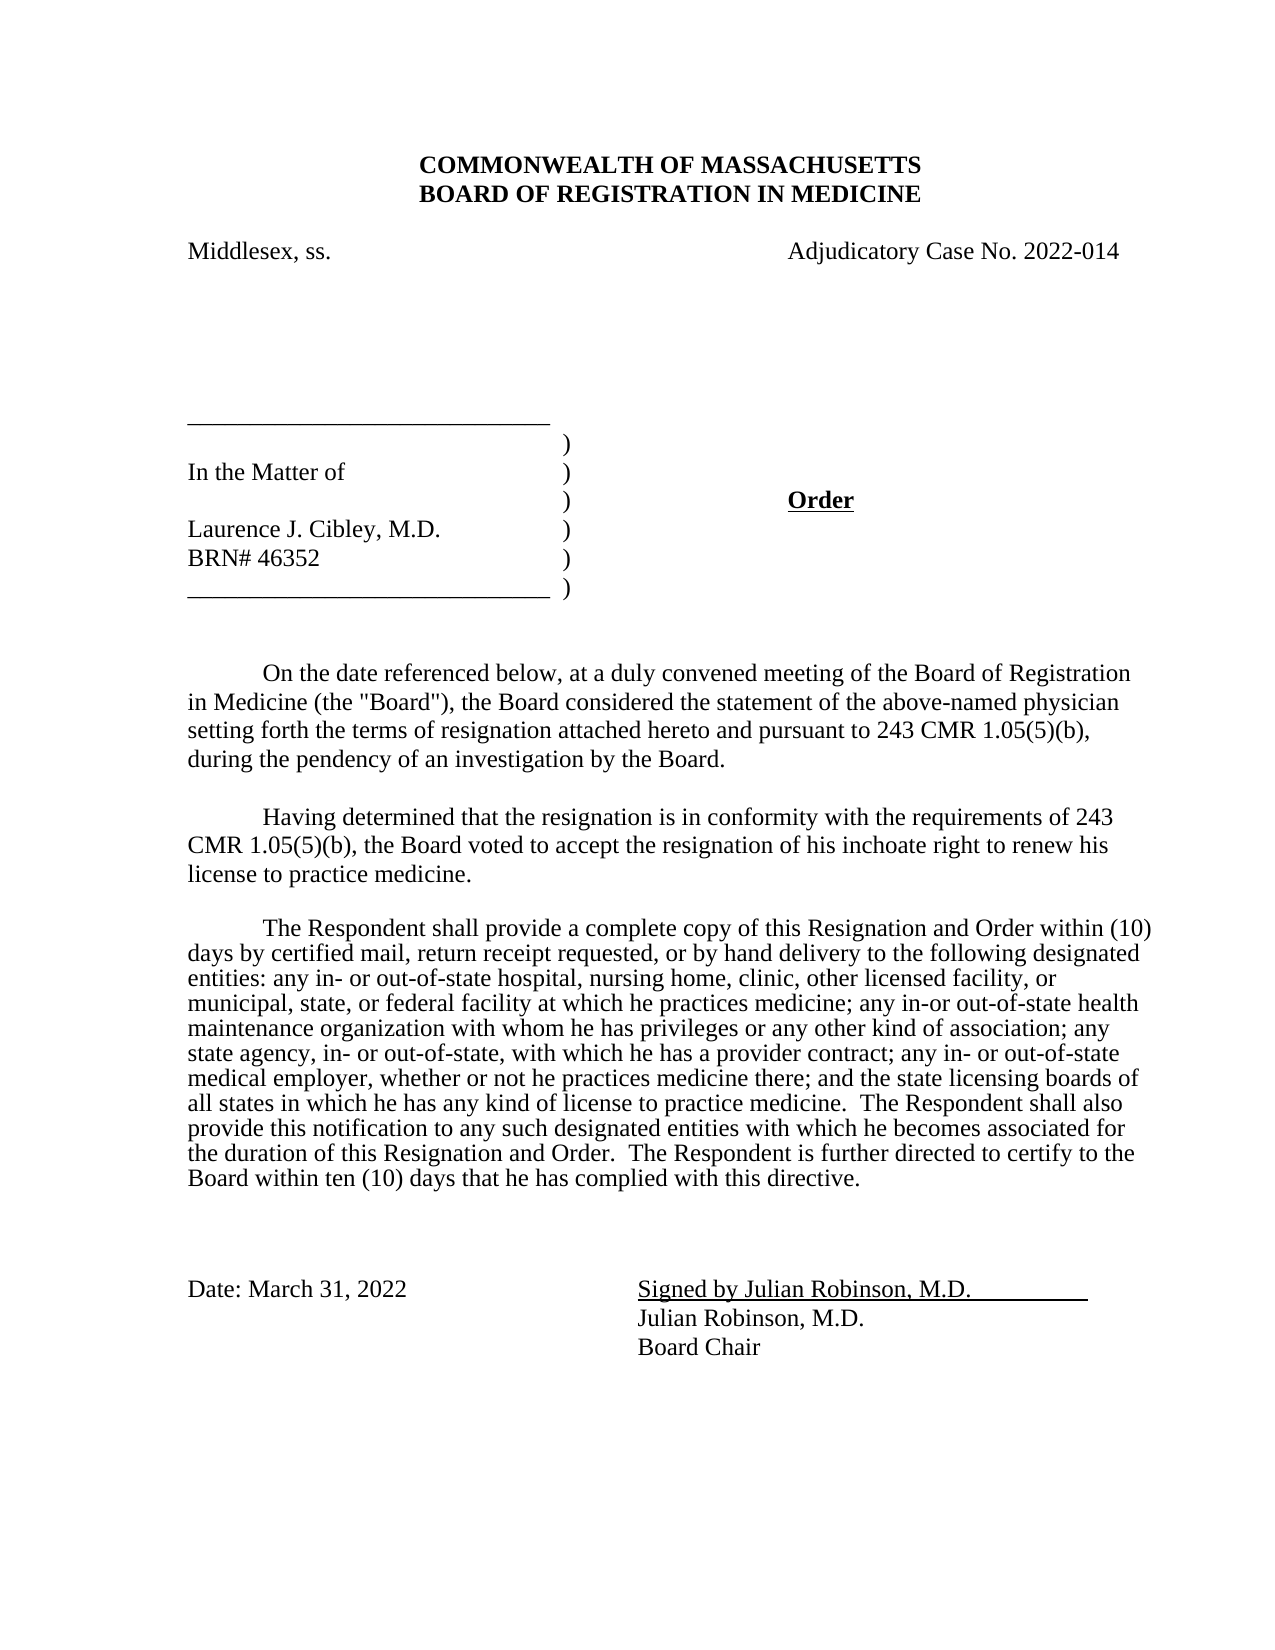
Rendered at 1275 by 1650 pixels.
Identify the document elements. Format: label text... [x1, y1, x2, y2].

text Laurence J. Cibley, M.D. ) [187, 514, 1153, 543]
text Board Chair [562, 1332, 1153, 1361]
text _____________________________ ) [187, 572, 1153, 601]
text Middlesex, ss. Adjudicatory Case No. 2022-014 [187, 236, 1153, 294]
text BOARD OF REGISTRATION IN MEDICINE [187, 179, 1153, 207]
text _____________________________ [187, 399, 1153, 428]
text The Respondent shall provide a complete copy of this Resignation and Order within (10) days by certified mail, return receipt requested, or by hand delivery to the following designated entities: any in- or out-of-state hospital, nursing home, clinic, other licensed facility, or municipal, state, or federal facility at which he practices medicine; any in-or out-of-state health maintenance organization with whom he has privileges or any other kind of association; any state agency, in- or out-of-state, with which he has a provider contract; any in- or out-of-state medical employer, whether or not he practices medicine there; and the state licensing boards of all states in which he has any kind of license to practice medicine. The Respondent shall also provide this notification to any such designated entities with which he becomes associated for the duration of this Resignation and Order. The Respondent is further directed to certify to the Board within ten (10) days that he has complied with this directive. [187, 917, 1153, 1192]
text ) [187, 428, 1153, 457]
text In the Matter of ) [187, 457, 1153, 486]
text On the date referenced below, at a duly convened meeting of the Board of Registration in Medicine (the "Board"), the Board considered the statement of the above-named physician setting forth the terms of resignation attached hereto and pursuant to 243 CMR 1.05(5)(b), during the pendency of an investigation by the Board. [187, 658, 1153, 773]
text Date: March 31, 2022 Signed by Julian Robinson, M.D. Julian Robinson, M.D. [187, 1274, 1203, 1332]
text BRN# 46352 ) [187, 543, 1153, 572]
text Having determined that the resignation is in conformity with the requirements of 243 CMR 1.05(5)(b), the Board voted to accept the resignation of his inchoate right to renew his license to practice medicine. [187, 802, 1153, 888]
text ) Order [187, 486, 1153, 514]
